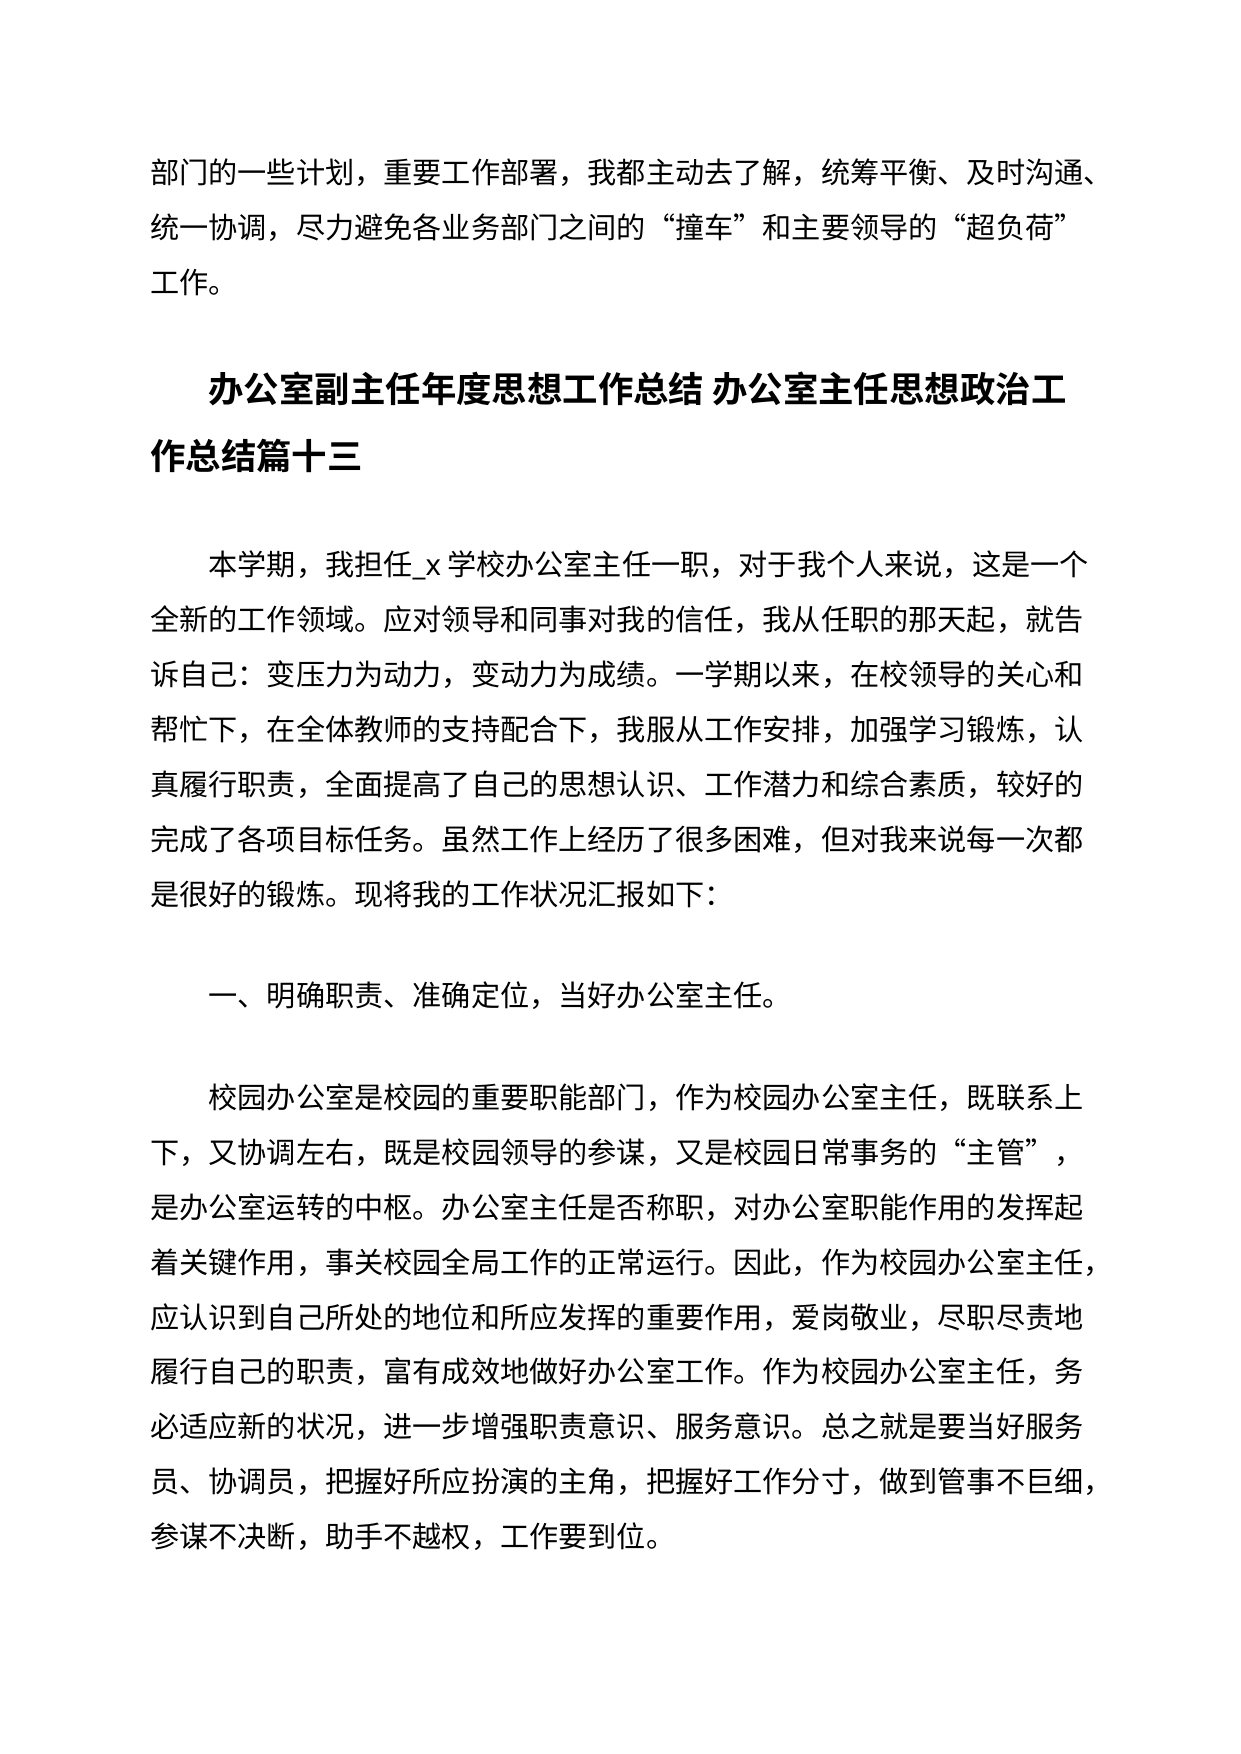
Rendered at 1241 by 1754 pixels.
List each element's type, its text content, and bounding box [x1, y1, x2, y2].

text 一、明确职责、准确定位，当好办公室主任。 [150, 973, 1090, 1015]
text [150, 150, 1090, 302]
text 办公室副主任年度思想工作总结 办公室主任思想政治工作总结篇十三 [150, 362, 1090, 479]
text 本学期，我担任_x学校办公室主任一职，对于我个人来说，这是一个全新的工作领域。应对领导和同事对我的信任，我从任职的那天起，就告诉自己：变压力为动力，变动力为成绩。一学期以来，在校领导的关心和帮忙下，在全体教师的支持配合下，我服从工作安排，加强学习锻炼，认真履行职责，全面提高了自己的思想认识、工作潜力和综合素质，较好的完成了各项目标任务。虽然工作上经历了很多困难，但对我来说每一次都是很好的锻炼。现将我的工作状况汇报如下： [150, 542, 1090, 913]
text 校园办公室是校园的重要职能部门，作为校园办公室主任，既联系上下，又协调左右，既是校园领导的参谋，又是校园日常事务的“主管”，是办公室运转的中枢。办公室主任是否称职，对办公室职能作用的发挥起着关键作用，事关校园全局工作的正常运行。因此，作为校园办公室主任，应认识到自己所处的地位和所应发挥的重要作用，爱岗敬业，尽职尽责地履行自己的职责，富有成效地做好办公室工作。作为校园办公室主任，务必适应新的状况，进一步增强职责意识、服务意识。总之就是要当好服务员、协调员，把握好所应扮演的主角，把握好工作分寸，做到管事不巨细，参谋不决断，助手不越权，工作要到位。 [150, 1074, 1090, 1556]
